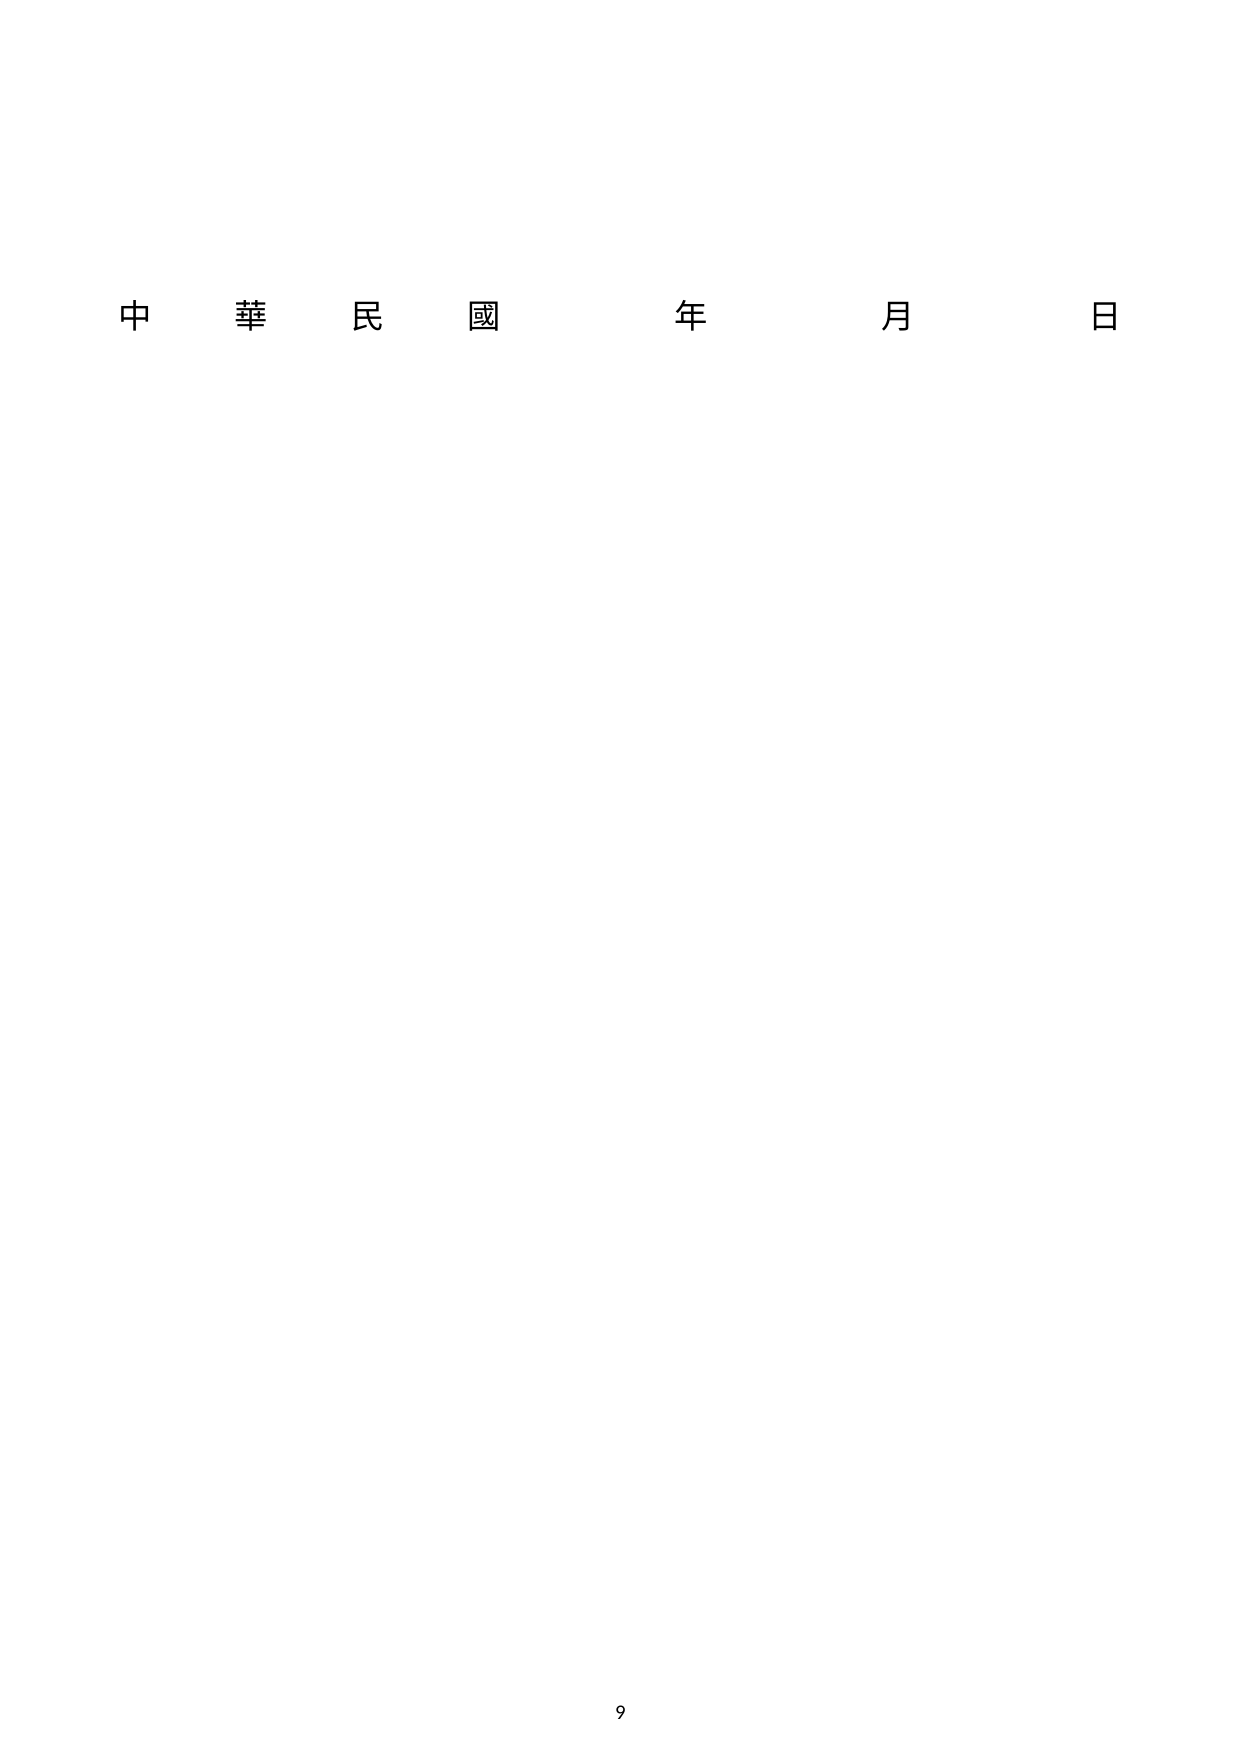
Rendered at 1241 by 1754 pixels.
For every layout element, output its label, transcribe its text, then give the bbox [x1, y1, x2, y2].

text 中華民國 年 月 日 [118, 277, 1122, 352]
